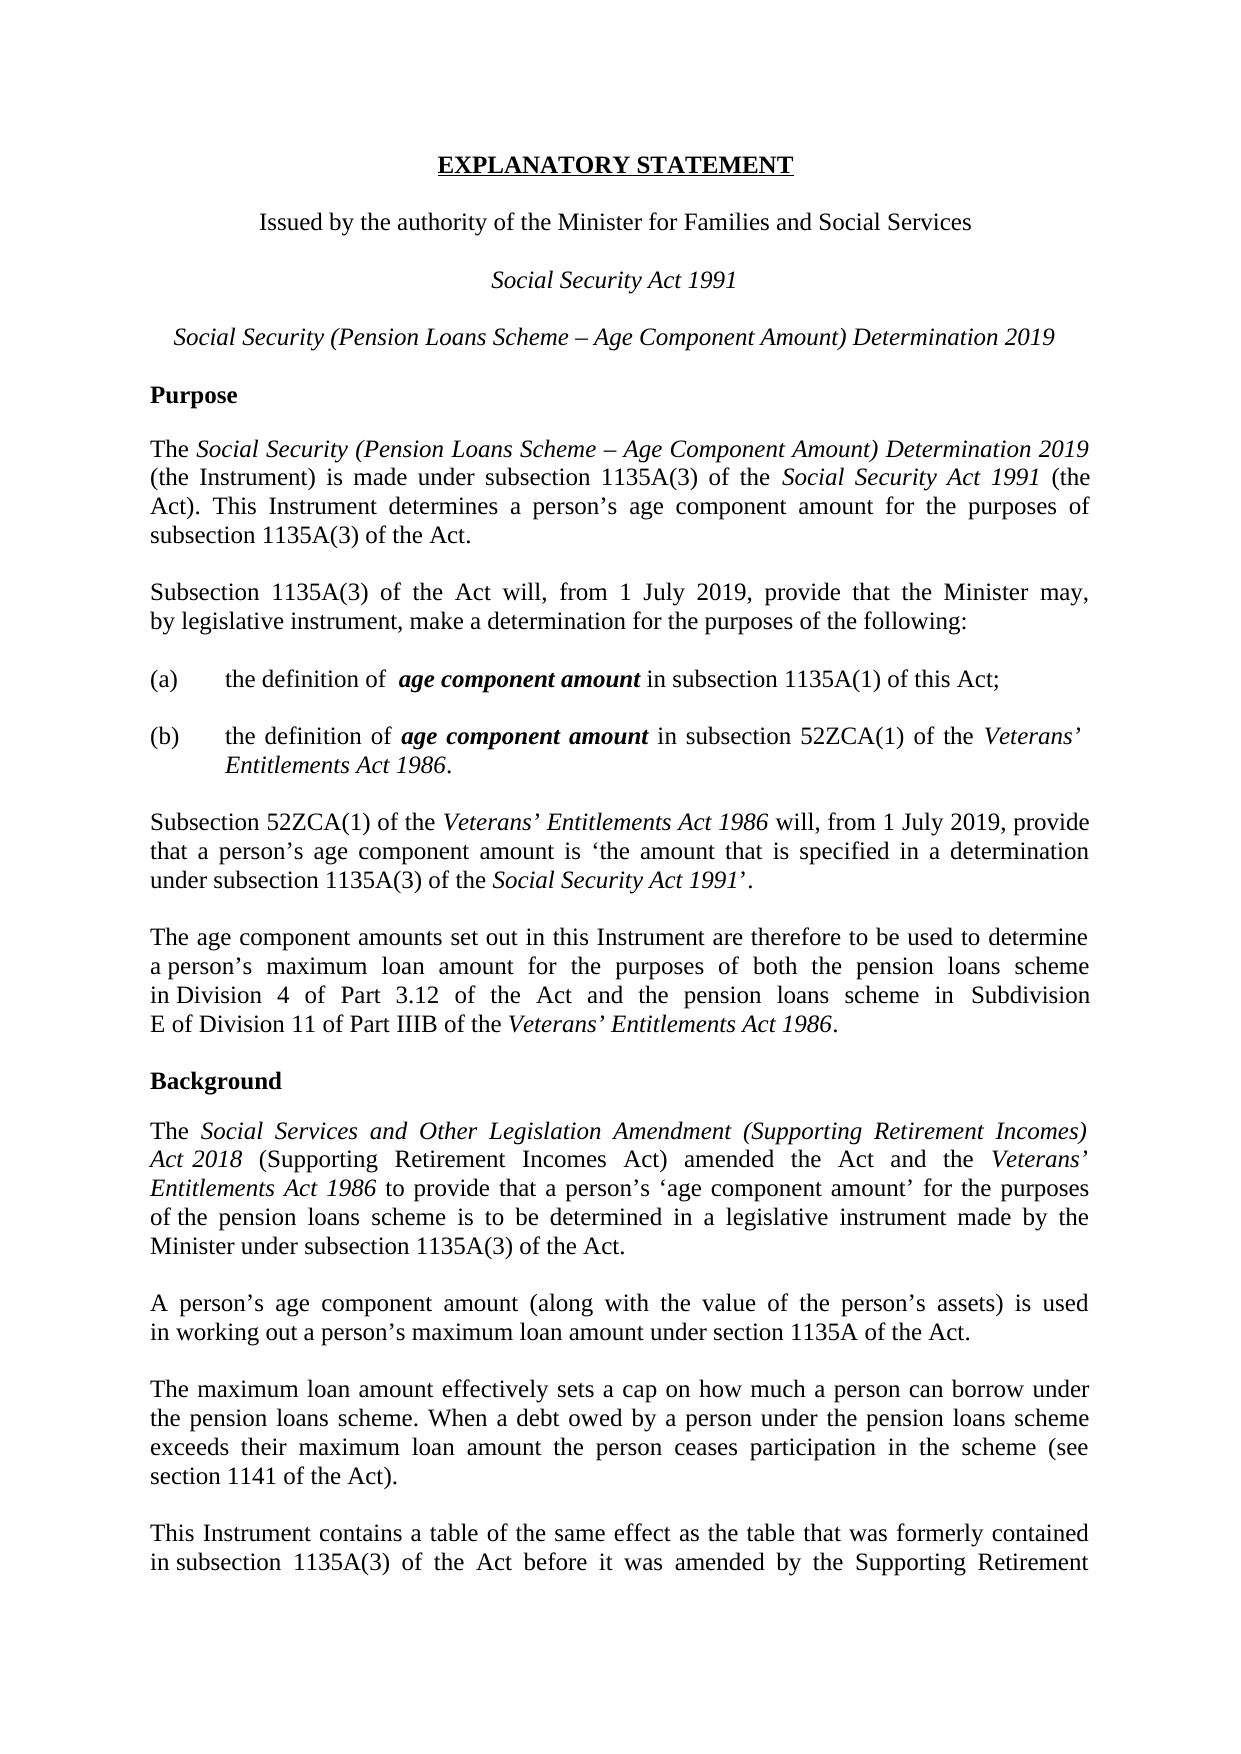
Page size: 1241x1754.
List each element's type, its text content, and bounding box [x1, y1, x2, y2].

text Subsection 52ZCA(1) of the Veterans’ Entitlements Act 1986 will, from 1 July 2019, provide that a person’s age component amount is ‘the amount that is specified in a determination under subsection 1135A(3) of the Social Security Act 1991’. [150, 807, 1090, 894]
text (a) the definition of age component amount in subsection 1135A(1) of this Act; [150, 664, 1090, 692]
text Social Security Act 1991 [150, 265, 1081, 294]
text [150, 1518, 1090, 1576]
text Subsection 1135A(3) of the Act will, from 1 July 2019, provide that the Minister may, by legislative instrument, make a determination for the purposes of the following: [150, 577, 1090, 635]
text (b) the definition of age component amount in subsection 52ZCA(1) of the Veterans’ Entitlements Act 1986. [150, 721, 1090, 779]
text The Social Security (Pension Loans Scheme – Age Component Amount) Determination 2019 (the Instrument) is made under subsection 1135A(3) of the Social Security Act 1991 (the Act). This Instrument determines a person’s age component amount for the purposes of subsection 1135A(3) of the Act. [150, 434, 1090, 549]
text The maximum loan amount effectively sets a cap on how much a person can borrow under the pension loans scheme. When a debt owed by a person under the pension loans scheme exceeds their maximum loan amount the person ceases participation in the scheme (see section 1141 of the Act). [150, 1374, 1090, 1489]
text Purpose [150, 380, 1090, 409]
text The age component amounts set out in this Instrument are therefore to be used to determine a person’s maximum loan amount for the purposes of both the pension loans scheme in Division 4 of Part 3.12 of the Act and the pension loans scheme in Subdivision E of Division 11 of Part IIIB of the Veterans’ Entitlements Act 1986. [150, 922, 1090, 1037]
text Background [150, 1066, 1090, 1095]
text A person’s age component amount (along with the value of the person’s assets) is used in working out a person’s maximum loan amount under section 1135A of the Act. [150, 1288, 1090, 1346]
text Social Security (Pension Loans Scheme – Age Component Amount) Determination 2019 [150, 322, 1081, 351]
text The Social Services and Other Legislation Amendment (Supporting Retirement Incomes) Act 2018 (Supporting Retirement Incomes Act) amended the Act and the Veterans’ Entitlements Act 1986 to provide that a person’s ‘age component amount’ for the purposes of the pension loans scheme is to be determined in a legislative instrument made by the Minister under subsection 1135A(3) of the Act. [150, 1116, 1090, 1259]
text EXPLANATORY STATEMENT [150, 150, 1081, 179]
text Issued by the authority of the Minister for Families and Social Services [150, 207, 1081, 236]
